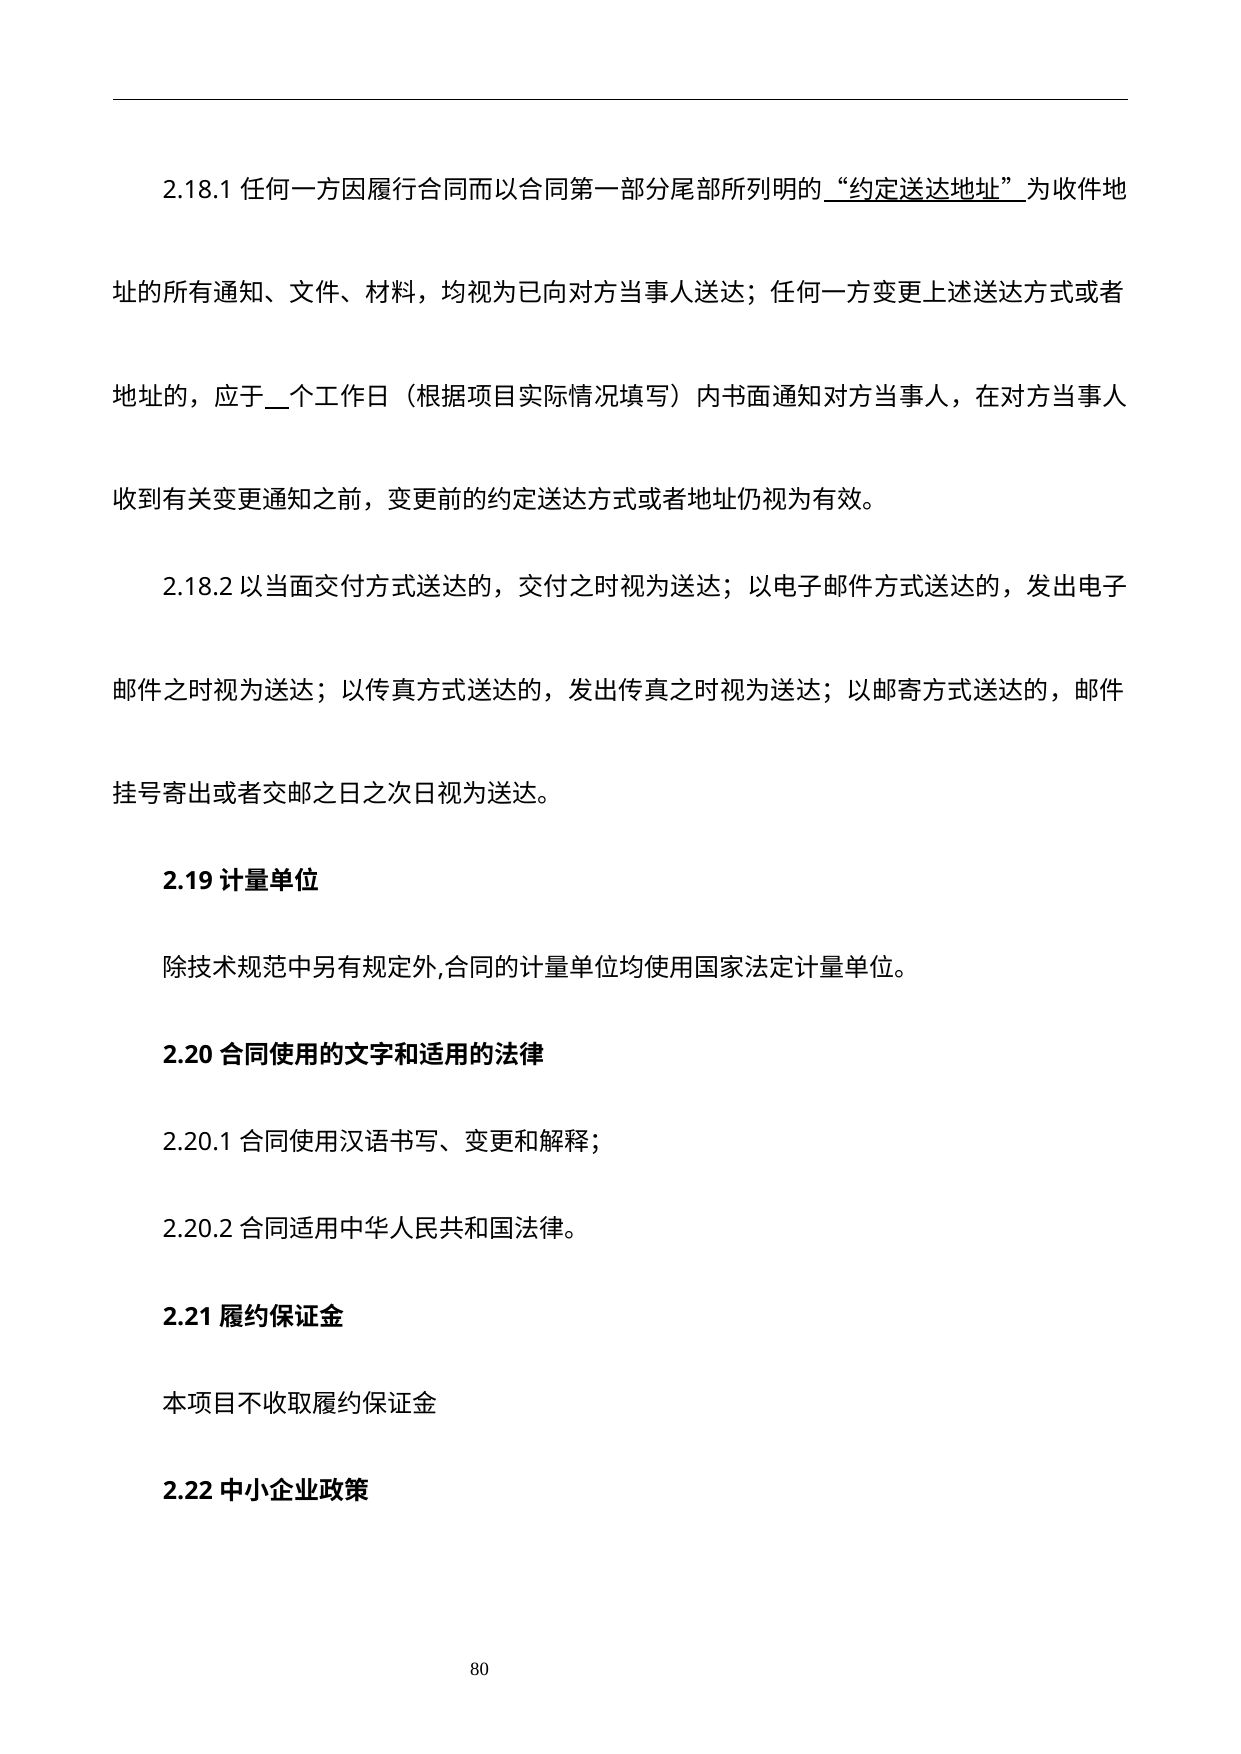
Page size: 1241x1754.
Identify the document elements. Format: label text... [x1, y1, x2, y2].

text 2.20 合同使用的文字和适用的法律 [112, 1018, 1128, 1087]
text 2.20.2 合同适用中华人民共和国法律。 [112, 1193, 1128, 1262]
text 2.20.1 合同使用汉语书写、变更和解释； [112, 1106, 1128, 1174]
text 2.18.1 任何一方因履行合同而以合同第一部分尾部所列明的“约定送达地址”为收件地址的所有通知、文件、材料，均视为已向对方当事人送达；任何一方变更上述送达方式或者地址的，应于 个工作日（根据项目实际情况填写）内书面通知对方当事人，在对方当事人收到有关变更通知之前，变更前的约定送达方式或者地址仍视为有效。 [112, 153, 1128, 532]
text 2.19 计量单位 [112, 844, 1128, 913]
text 2.18.2以当面交付方式送达的，交付之时视为送达；以电子邮件方式送达的，发出电子邮件之时视为送达；以传真方式送达的，发出传真之时视为送达；以邮寄方式送达的，邮件挂号寄出或者交邮之日之次日视为送达。 [112, 550, 1128, 826]
text 2.21 履约保证金 [112, 1280, 1128, 1349]
text 除技术规范中另有规定外,合同的计量单位均使用国家法定计量单位。 [112, 931, 1128, 1000]
text 2.22 中小企业政策 [112, 1454, 1128, 1523]
text 本项目不收取履约保证金 [112, 1367, 1128, 1436]
